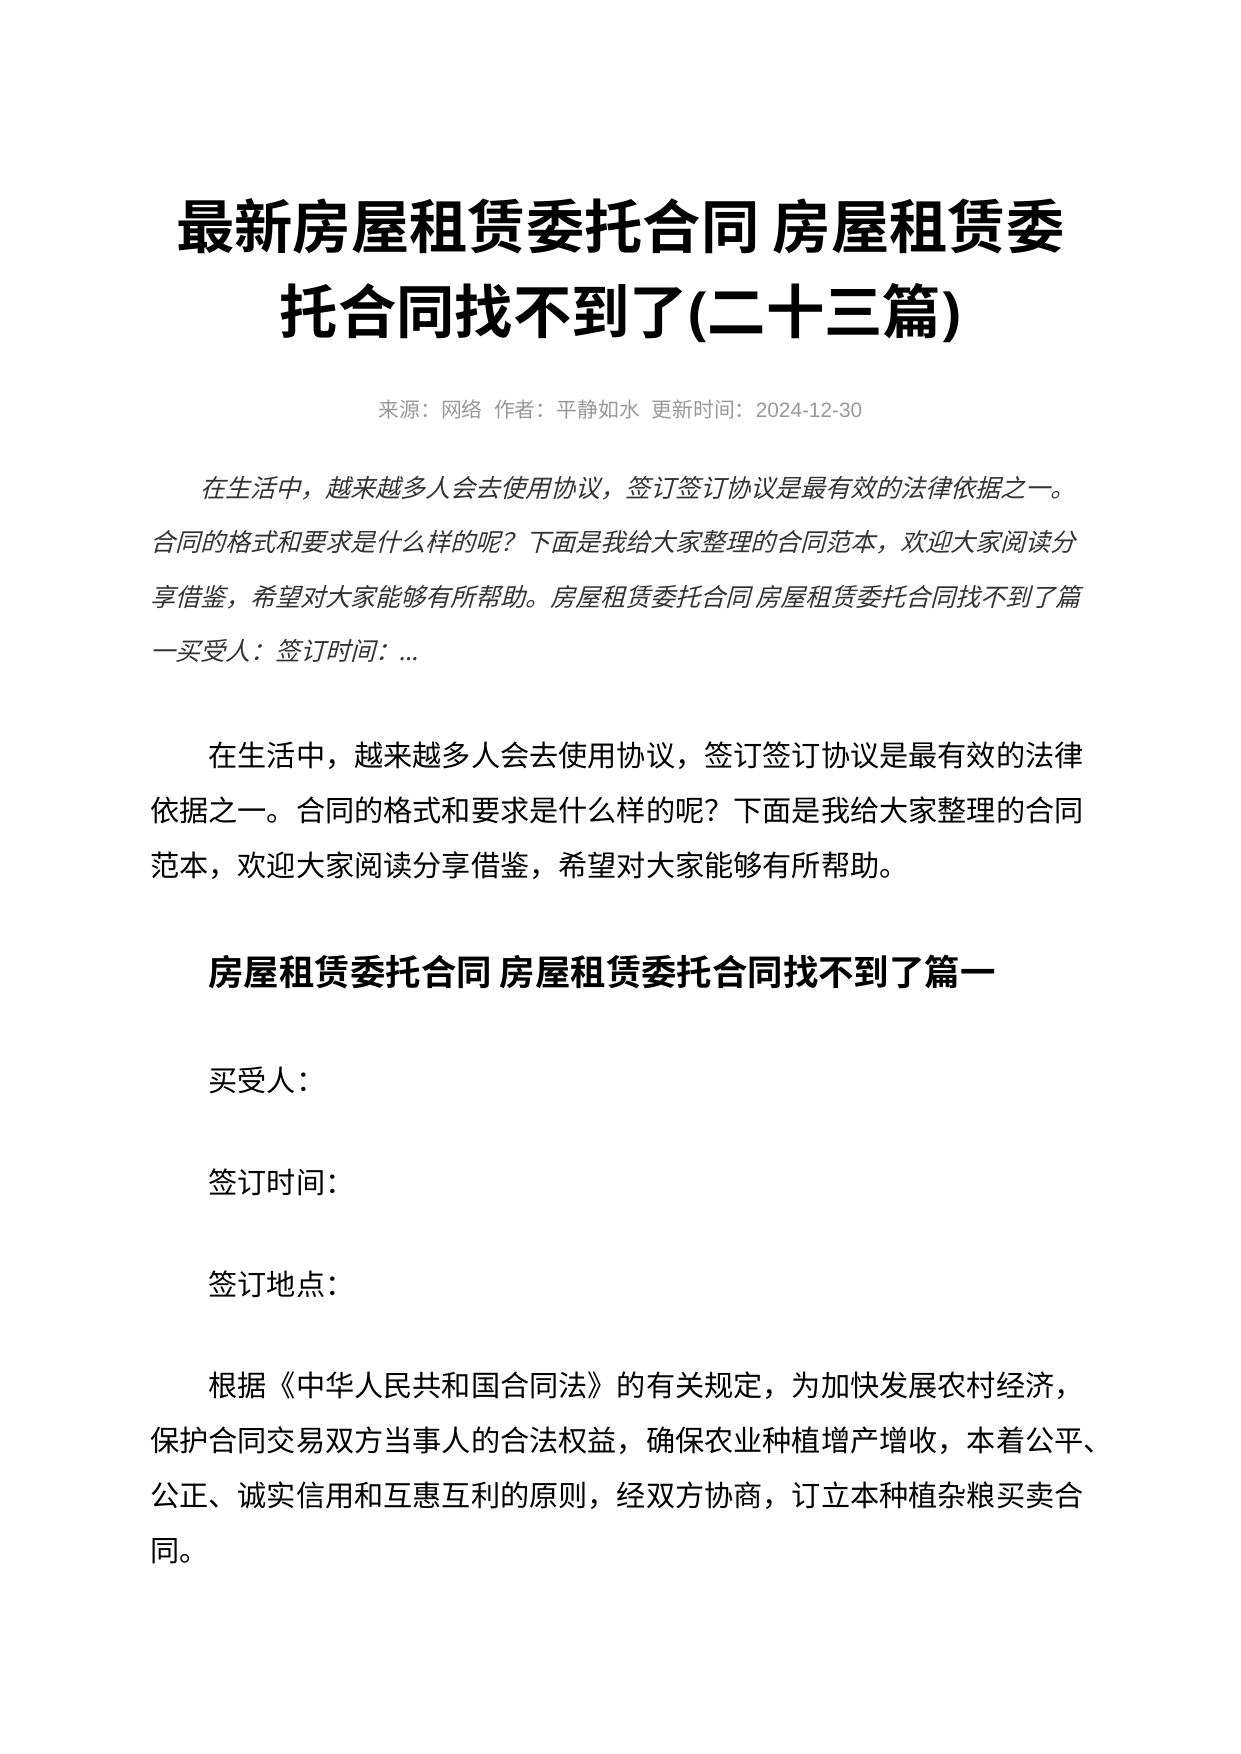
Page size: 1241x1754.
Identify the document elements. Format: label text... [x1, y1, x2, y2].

text 在生活中，越来越多人会去使用协议，签订签订协议是最有效的法律依据之一。合同的格式和要求是什么样的呢？下面是我给大家整理的合同范本，欢迎大家阅读分享借鉴，希望对大家能够有所帮助。 [150, 733, 1090, 885]
subtitle 最新房屋租赁委托合同 房屋租赁委托合同找不到了(二十三篇) [150, 181, 1090, 351]
text 买受人： [150, 1058, 1090, 1100]
text 在生活中，越来越多人会去使用协议，签订签订协议是最有效的法律依据之一。合同的格式和要求是什么样的呢？下面是我给大家整理的合同范本，欢迎大家阅读分享借鉴，希望对大家能够有所帮助。房屋租赁委托合同 房屋租赁委托合同找不到了篇一买受人：签订时间：... [150, 468, 1090, 668]
text 房屋租赁委托合同 房屋租赁委托合同找不到了篇一 [150, 944, 1090, 995]
text 来源：网络 作者：平静如水 更新时间：2024-12-30 [150, 397, 1090, 421]
text 签订地点： [150, 1261, 1090, 1303]
text 根据《中华人民共和国合同法》的有关规定，为加快发展农村经济，保护合同交易双方当事人的合法权益，确保农业种植增产增收，本着公平、公正、诚实信用和互惠互利的原则，经双方协商，订立本种植杂粮买卖合同。 [150, 1363, 1090, 1570]
text 签订时间： [150, 1159, 1090, 1202]
